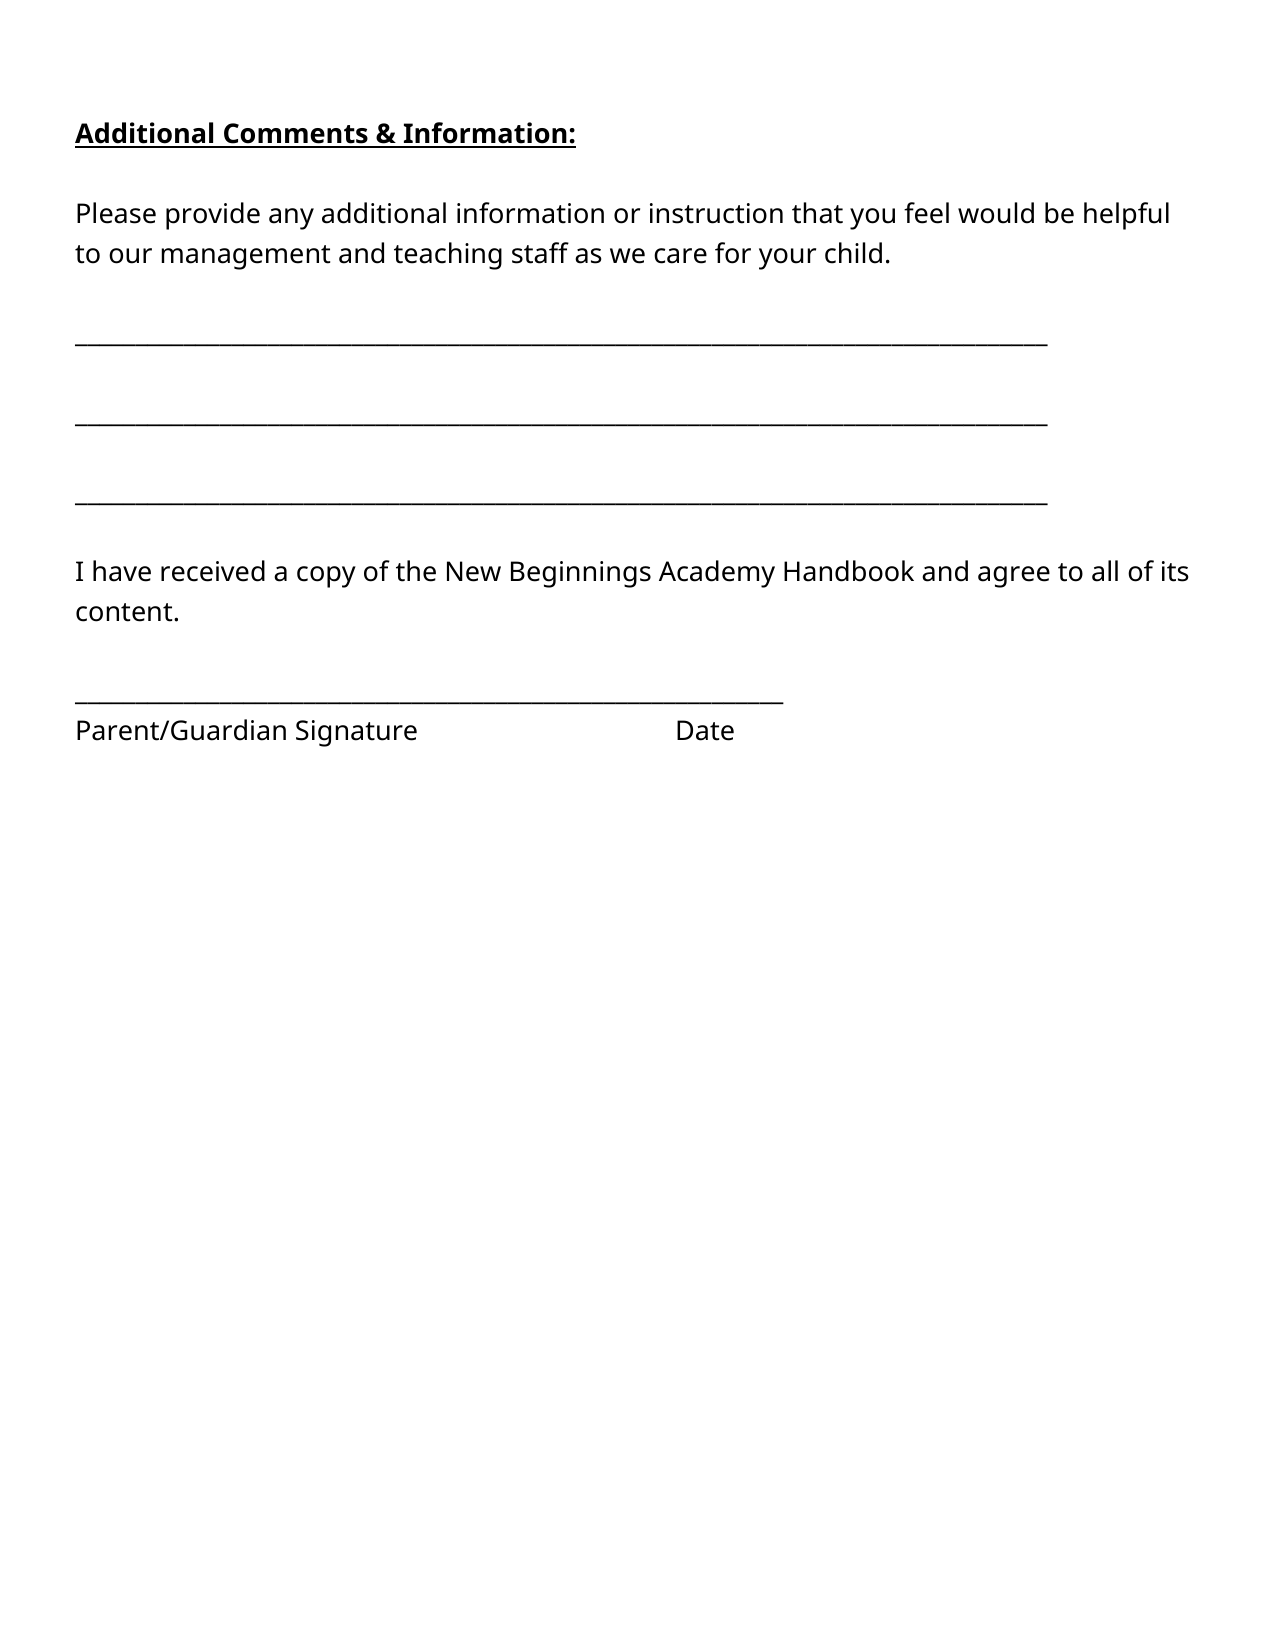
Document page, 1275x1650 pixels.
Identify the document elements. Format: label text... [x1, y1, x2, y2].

text I have received a copy of the New Beginnings Academy Handbook and agree to all of its content. [75, 552, 1200, 629]
text _________________________________________________________________________________ [75, 314, 1200, 351]
text Additional Comments & Information: [75, 115, 1200, 152]
text _________________________________________________________________________________ [75, 473, 1200, 510]
text ___________________________________________________________ [75, 672, 1200, 709]
text _________________________________________________________________________________ [75, 393, 1200, 430]
text Please provide any additional information or instruction that you feel would be helpful to our management and teaching staff as we care for your child. [75, 194, 1200, 271]
text Parent/Guardian Signature Date [75, 712, 1200, 748]
